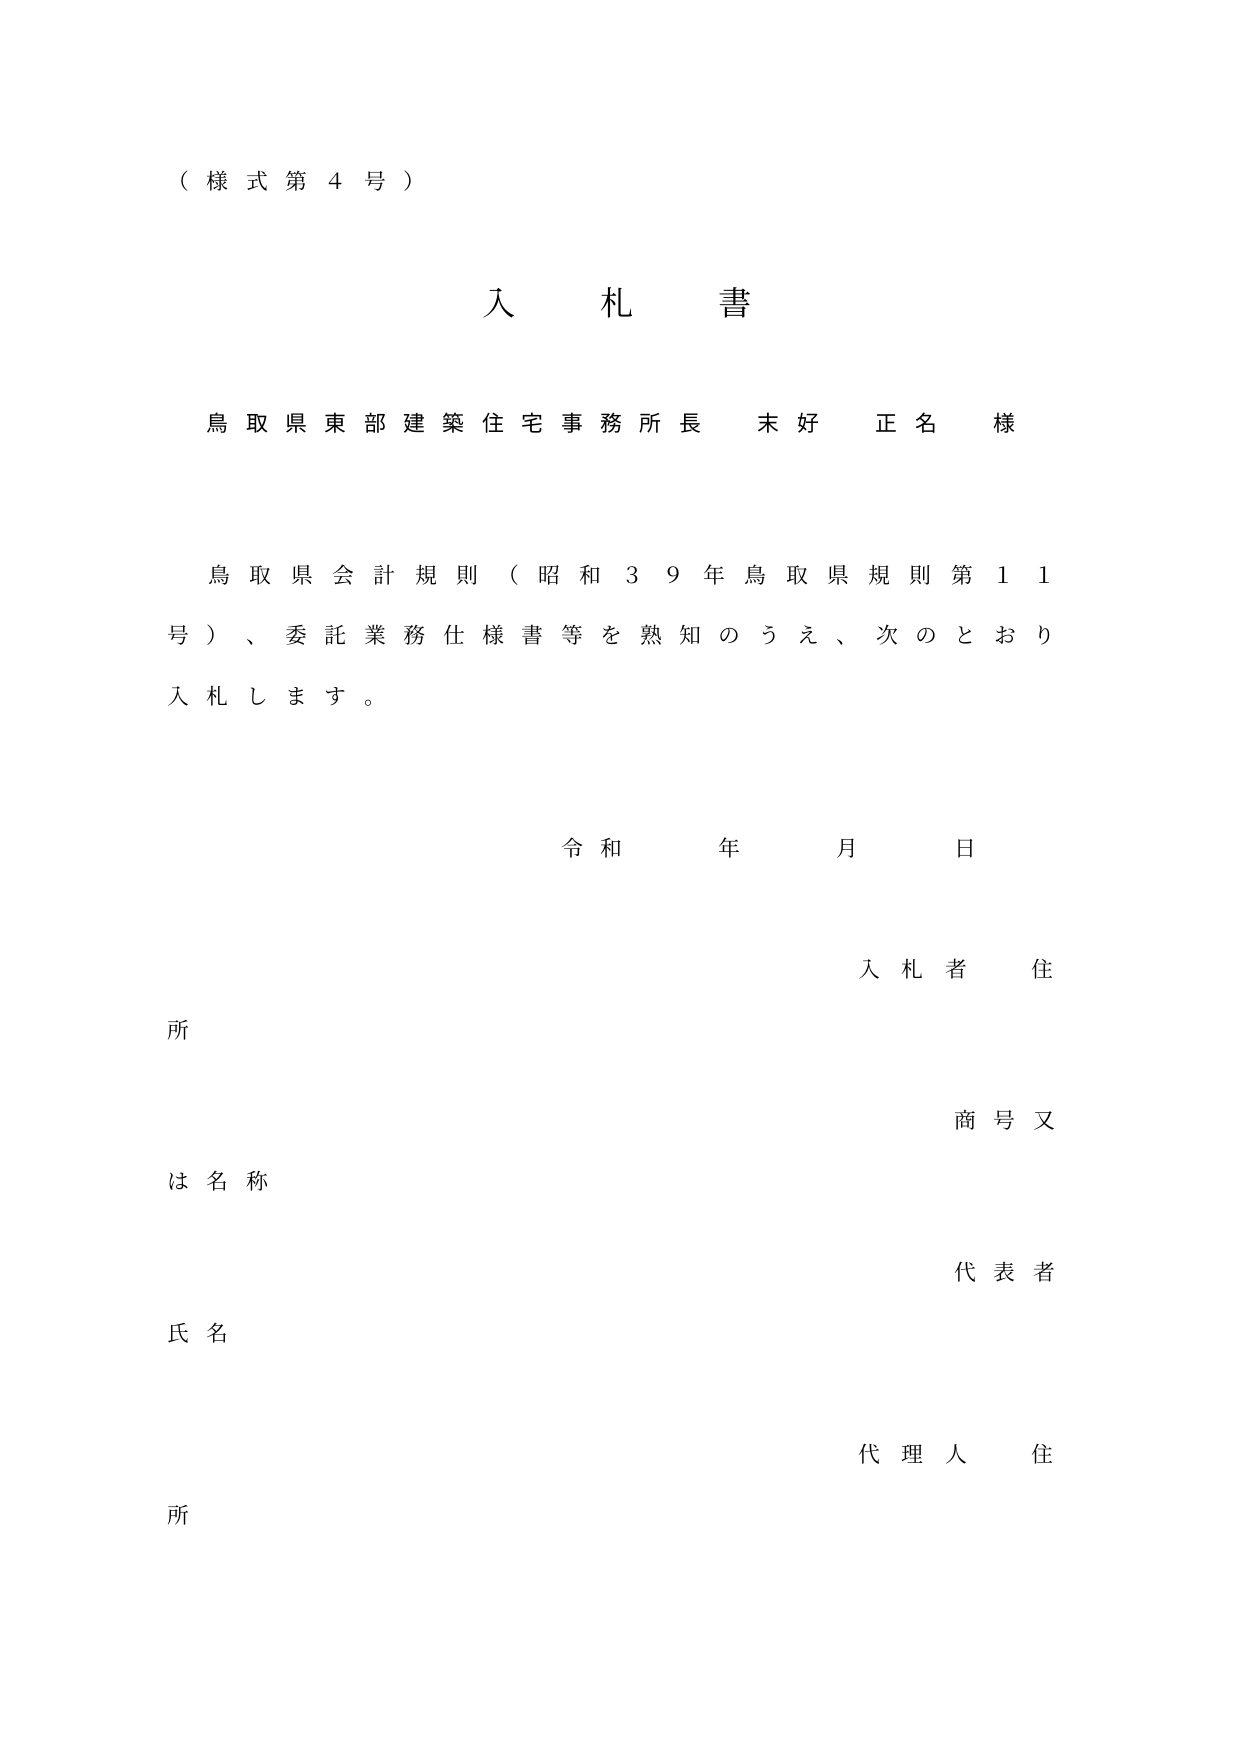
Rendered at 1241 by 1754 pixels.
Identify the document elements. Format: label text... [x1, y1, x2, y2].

text 商号又は名称 [167, 1089, 1073, 1210]
text （様式第４号） [167, 149, 1073, 210]
text 代表者氏名 [167, 1241, 1073, 1362]
text 鳥取県会計規則（昭和３９年鳥取県規則第１１号）、委託業務仕様書等を熟知のうえ、次のとおり入札します。 [167, 543, 1073, 725]
text 入札者 住 所 [167, 938, 1073, 1059]
text 代理人 住 所 [167, 1423, 1073, 1544]
text 令和 年 月 日 [167, 816, 1073, 877]
text 鳥取県東部建築住宅事務所長 末好 正名 様 [167, 392, 1073, 453]
text 入 札 書 [167, 271, 1073, 331]
